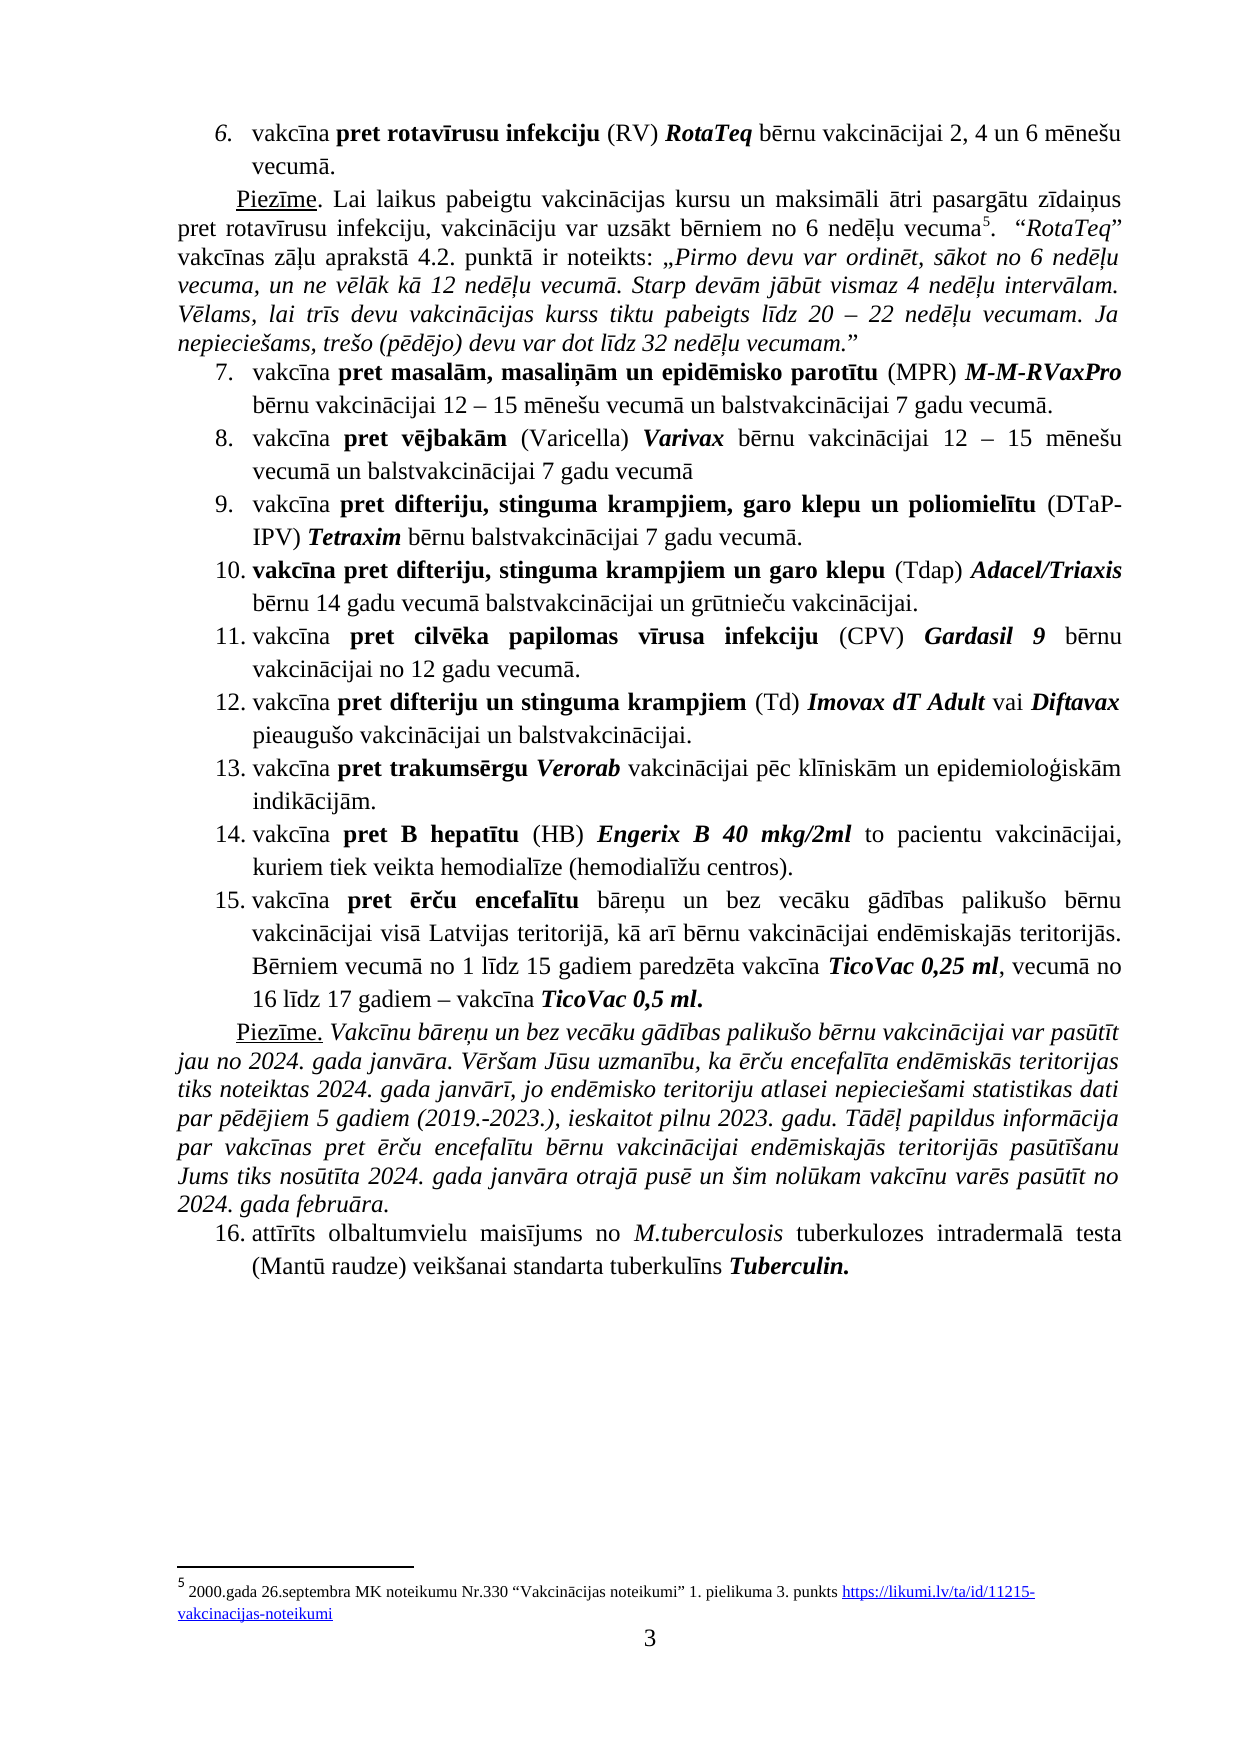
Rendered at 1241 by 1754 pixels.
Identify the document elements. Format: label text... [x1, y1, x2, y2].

list vakcīna pret B hepatītu (HB) Engerix B 40 mkg/2ml to pacientu vakcinācijai, kuriem tiek veikta hemodialīze (hemodialīžu centros). [215, 819, 1122, 881]
list vakcīna pret difteriju, stinguma krampjiem un garo klepu (Tdap) Adacel/Triaxis bērnu 14 gadu vecumā balstvakcinācijai un grūtnieču vakcinācijai. [215, 555, 1122, 617]
list vakcīna pret masalām, masaliņām un epidēmisko parotītu (MPR) M-M-RVaxPro bērnu vakcinācijai 12 – 15 mēnešu vecumā un balstvakcinācijai 7 gadu vecumā. [215, 357, 1122, 418]
list vakcīna pret rotavīrusu infekciju (RV) RotaTeq bērnu vakcinācijai 2, 4 un 6 mēnešu vecumā. [214, 118, 1122, 180]
list attīrīts olbaltumvielu maisījums no M.tuberculosis tuberkulozes intradermalā testa (Mantū raudze) veikšanai standarta tuberkulīns Tuberculin. [214, 1218, 1122, 1280]
list vakcīna pret difteriju un stinguma krampjiem (Td) Imovax dT Adult vai Diftavax pieaugušo vakcinācijai un balstvakcinācijai. [215, 687, 1122, 749]
list vakcīna pret trakumsērgu Verorab vakcinācijai pēc klīniskām un epidemioloģiskām indikācijām. [215, 753, 1122, 815]
text Piezīme. Lai laikus pabeigtu vakcinācijas kursu un maksimāli ātri pasargātu zīdaiņus pret rotavīrusu infekciju, vakcināciju var uzsākt bērniem no 6 nedēļu vecuma. “RotaTeq” vakcīnas zāļu aprakstā 4.2. punktā ir noteikts: „Pirmo devu var ordinēt, sākot no 6 nedēļu vecuma, un ne vēlāk kā 12 nedēļu vecumā. Starp devām jābūt vismaz 4 nedēļu intervālam. Vēlams, lai trīs devu vakcinācijas kurss tiktu pabeigts līdz 20 – 22 nedēļu vecumam. Ja nepieciešams, trešo (pēdējo) devu var dot līdz 32 nedēļu vecumam.” [177, 184, 1122, 357]
list vakcīna pret vējbakām (Varicella) Varivax bērnu vakcinācijai 12 – 15 mēnešu vecumā un balstvakcinācijai 7 gadu vecumā [215, 423, 1122, 484]
list vakcīna pret cilvēka papilomas vīrusa infekciju (CPV) Gardasil 9 bērnu vakcinācijai no 12 gadu vecumā. [215, 621, 1122, 683]
text Piezīme. Vakcīnu bāreņu un bez vecāku gādības palikušo bērnu vakcinācijai var pasūtīt jau no 2024. gada janvāra. Vēršam Jūsu uzmanību, ka ērču encefalīta endēmiskās teritorijas tiks noteiktas 2024. gada janvārī, jo endēmisko teritoriju atlasei nepieciešami statistikas dati par pēdējiem 5 gadiem (2019.-2023.), ieskaitot pilnu 2023. gadu. Tādēļ papildus informācija par vakcīnas pret ērču encefalītu bērnu vakcinācijai endēmiskajās teritorijās pasūtīšanu Jums tiks nosūtīta 2024. gada janvāra otrajā pusē un šim nolūkam vakcīnu varēs pasūtīt no 2024. gada februāra. [177, 1017, 1122, 1218]
list vakcīna pret ērču encefalītu bāreņu un bez vecāku gādības palikušo bērnu vakcinācijai visā Latvijas teritorijā, kā arī bērnu vakcinācijai endēmiskajās teritorijās. Bērniem vecumā no 1 līdz 15 gadiem paredzēta vakcīna TicoVac 0,25 ml, vecumā no 16 līdz 17 gadiem – vakcīna TicoVac 0,5 ml. [214, 885, 1122, 1013]
list vakcīna pret difteriju, stinguma krampjiem, garo klepu un poliomielītu (DTaP-IPV) Tetraxim bērnu balstvakcinācijai 7 gadu vecumā. [215, 489, 1122, 551]
